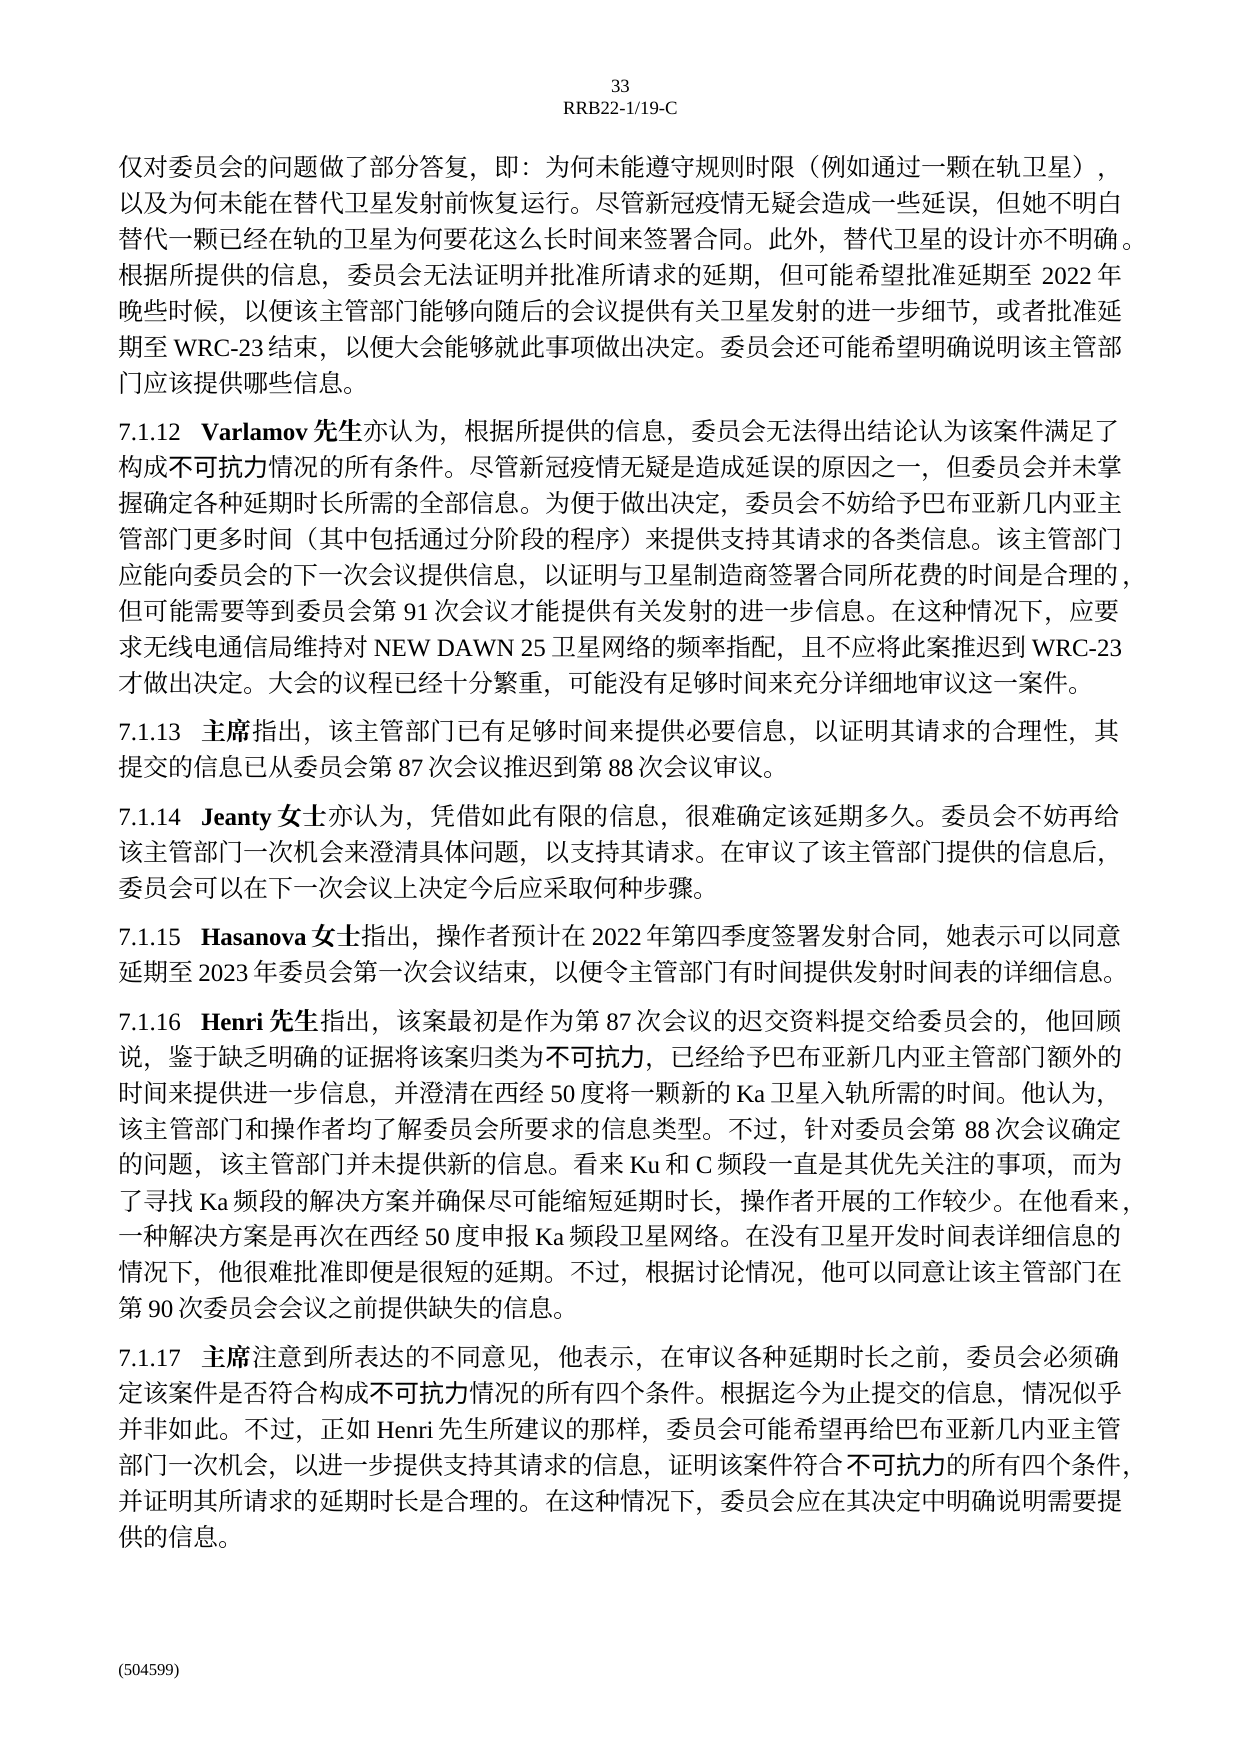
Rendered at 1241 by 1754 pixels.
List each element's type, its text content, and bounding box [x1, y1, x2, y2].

text 7.1.14 Jeanty女士亦认为，凭借如此有限的信息，很难确定该延期多久。委员会不妨再给该主管部门一次机会来澄清具体问题，以支持其请求。在审议了该主管部门提供的信息后，委员会可以在下一次会议上决定今后应采取何种步骤。 [118, 796, 1122, 904]
text 7.1.17 主席注意到所表达的不同意见，他表示，在审议各种延期时长之前，委员会必须确定该案件是否符合构成不可抗力情况的所有四个条件。根据迄今为止提交的信息，情况似乎并非如此。不过，正如Henri先生所建议的那样，委员会可能希望再给巴布亚新几内亚主管部门一次机会，以进一步提供支持其请求的信息，证明该案件符合不可抗力的所有四个条件，并证明其所请求的延期时长是合理的。在这种情况下，委员会应在其决定中明确说明需要提供的信息。 [118, 1337, 1122, 1554]
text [118, 148, 1122, 399]
text 7.1.16 Henri先生指出，该案最初是作为第87次会议的迟交资料提交给委员会的，他回顾说，鉴于缺乏明确的证据将该案归类为不可抗力，已经给予巴布亚新几内亚主管部门额外的时间来提供进一步信息，并澄清在西经50度将一颗新的Ka卫星入轨所需的时间。他认为，该主管部门和操作者均了解委员会所要求的信息类型。不过，针对委员会第88次会议确定的问题，该主管部门并未提供新的信息。看来Ku和C频段一直是其优先关注的事项，而为了寻找Ka频段的解决方案并确保尽可能缩短延期时长，操作者开展的工作较少。在他看来，一种解决方案是再次在西经50度申报Ka频段卫星网络。在没有卫星开发时间表详细信息的情况下，他很难批准即便是很短的延期。不过，根据讨论情况，他可以同意让该主管部门在第90次委员会会议之前提供缺失的信息。 [118, 1001, 1122, 1325]
text 7.1.13 主席指出，该主管部门已有足够时间来提供必要信息，以证明其请求的合理性，其提交的信息已从委员会第87次会议推迟到第88次会议审议。 [118, 712, 1122, 784]
text 7.1.12 Varlamov先生亦认为，根据所提供的信息，委员会无法得出结论认为该案件满足了构成不可抗力情况的所有条件。尽管新冠疫情无疑是造成延误的原因之一，但委员会并未掌握确定各种延期时长所需的全部信息。为便于做出决定，委员会不妨给予巴布亚新几内亚主管部门更多时间（其中包括通过分阶段的程序）来提供支持其请求的各类信息。该主管部门应能向委员会的下一次会议提供信息，以证明与卫星制造商签署合同所花费的时间是合理的，但可能需要等到委员会第91次会议才能提供有关发射的进一步信息。在这种情况下，应要求无线电通信局维持对NEW DAWN 25卫星网络的频率指配，且不应将此案推迟到WRC-23才做出决定。大会的议程已经十分繁重，可能没有足够时间来充分详细地审议这一案件。 [118, 412, 1122, 699]
text 7.1.15 Hasanova女士指出，操作者预计在2022年第四季度签署发射合同，她表示可以同意延期至2023年委员会第一次会议结束，以便令主管部门有时间提供发射时间表的详细信息。 [118, 917, 1122, 989]
